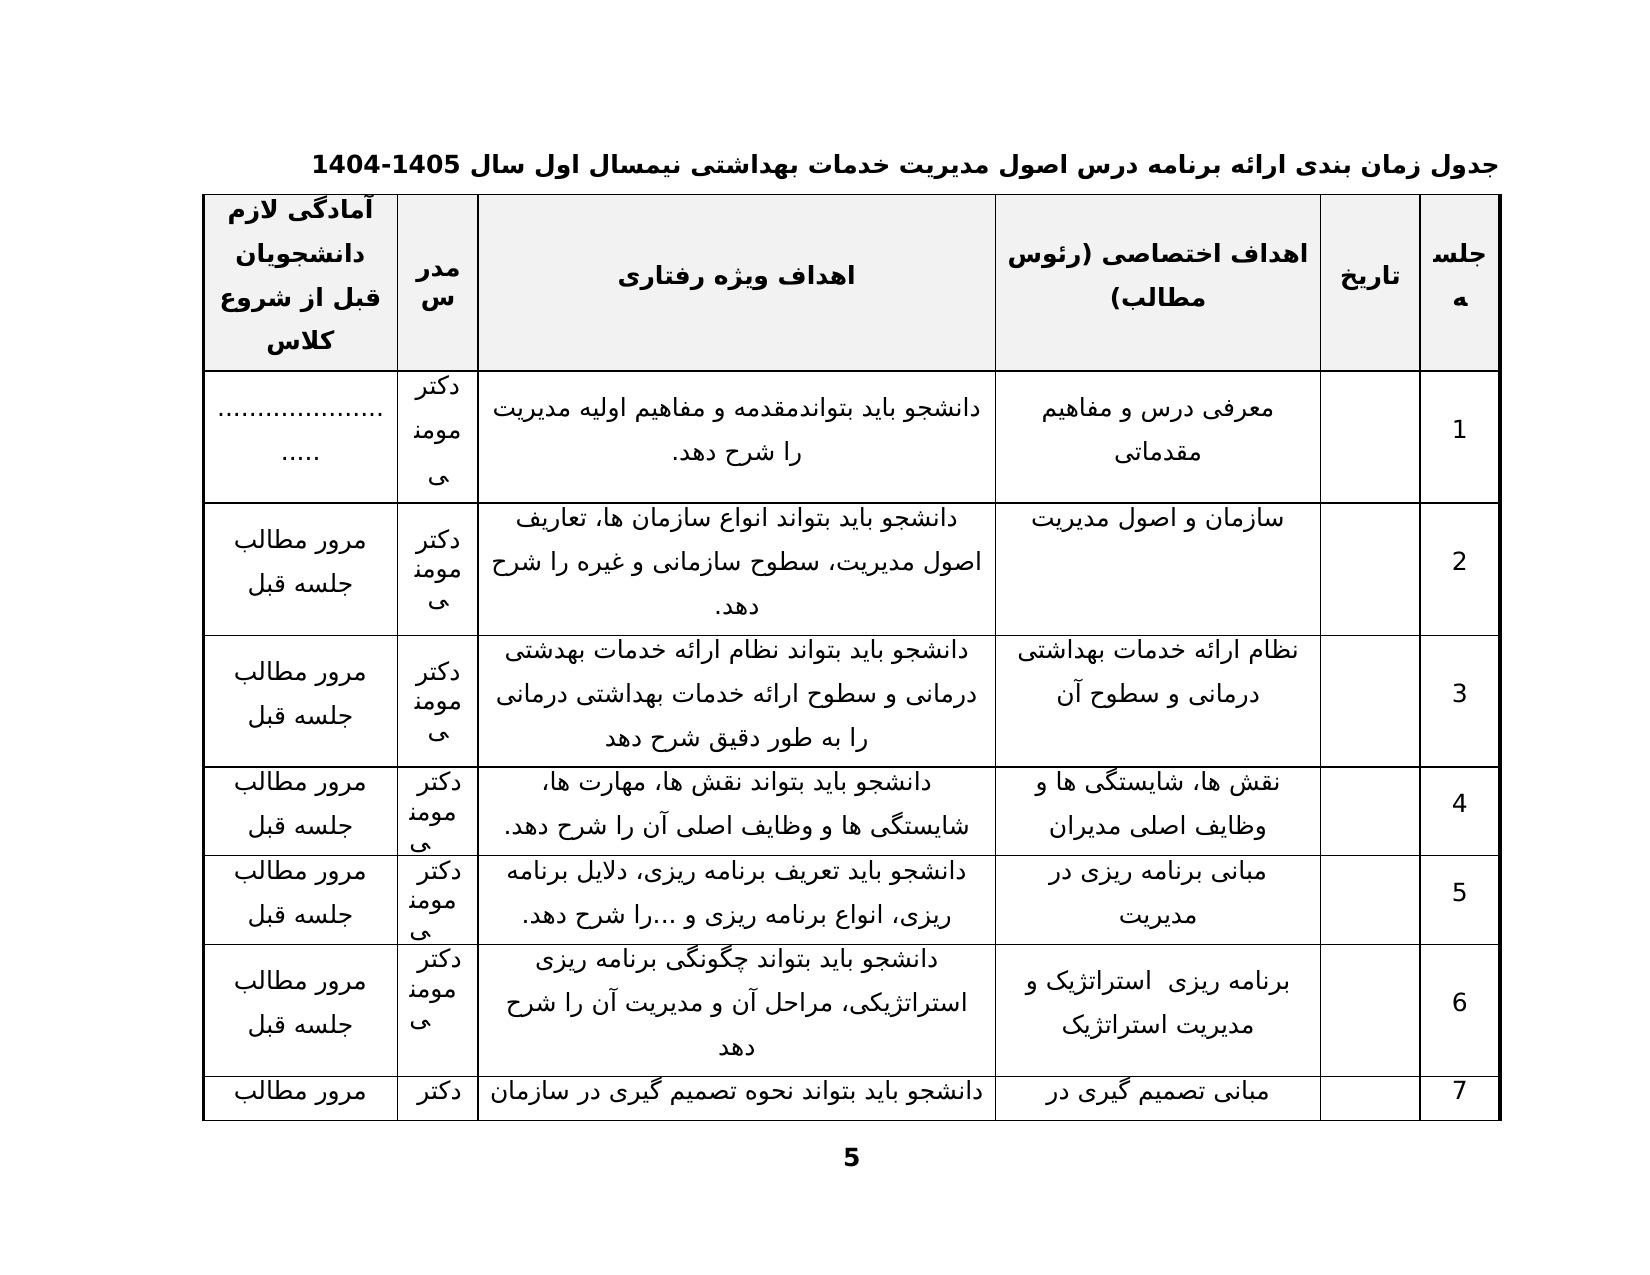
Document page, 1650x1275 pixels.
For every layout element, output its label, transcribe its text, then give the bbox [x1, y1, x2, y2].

table_cell [1321, 636, 1419, 766]
table_cell معرفی درس و مفاهیم مقدماتی [996, 372, 1320, 502]
table_cell مرور مطالب جلسه قبل [205, 945, 397, 1076]
table_cell [1321, 945, 1419, 1076]
table_cell مرور مطالب جلسه قبل [205, 1077, 397, 1120]
table_cell دکتر مومنی [398, 372, 477, 502]
table_cell [1321, 504, 1419, 634]
table_cell [1321, 1077, 1419, 1120]
table_cell دانشجو باید بتواند نقش ها، مهارت ها، شایستگی ها و وظایف اصلی آن را شرح دهد. [479, 768, 995, 855]
table_cell دکتر مومنی [398, 636, 477, 766]
table_cell [1321, 372, 1419, 502]
table_cell دانشجو باید بتواندمقدمه و مفاهیم اولیه مدیریت را شرح دهد. [479, 372, 995, 502]
table_cell سازمان و اصول مدیریت [996, 504, 1320, 634]
table_cell نظام ارائه خدمات بهداشتی درمانی و سطوح آن [996, 636, 1320, 766]
table_cell نقش ها، شایستگی ها و وظایف اصلی مدیران [996, 768, 1320, 855]
table_cell [1321, 856, 1419, 943]
table_cell برنامه ریزی استراتژیک و مدیریت استراتژیک [996, 945, 1320, 1076]
table_header مدرس [398, 195, 477, 370]
table_cell مبانی برنامه ریزی در مدیریت [996, 856, 1320, 943]
table_cell .......................... [205, 372, 397, 502]
table_cell دکتر مومنی [398, 768, 477, 855]
table_header آمادگی لازم دانشجویان قبل از شروع کلاس [205, 195, 397, 370]
table_cell 3 [1421, 636, 1498, 766]
table_cell مرور مطالب جلسه قبل [205, 504, 397, 634]
table_header اهداف اختصاصی (رئوس مطالب) [996, 195, 1320, 370]
table_cell دکتر مومنی [398, 1077, 477, 1120]
table_cell دکتر مومنی [398, 856, 477, 943]
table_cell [996, 1077, 1320, 1120]
table_cell مرور مطالب جلسه قبل [205, 636, 397, 766]
table_cell مرور مطالب جلسه قبل [205, 856, 397, 943]
table_cell 6 [1421, 945, 1498, 1076]
table_cell دانشجو باید بتواند انواع سازمان ها، تعاریف اصول مدیریت، سطوح سازمانی و غیره را شرح دهد. [479, 504, 995, 634]
table_cell دانشجو باید بتواند نظام ارائه خدمات بهدشتی درمانی و سطوح ارائه خدمات بهداشتی درمانی را به طور دقیق شرح دهد [479, 636, 995, 766]
table_cell دکتر مومنی [398, 504, 477, 634]
table_cell 5 [1421, 856, 1498, 943]
table_cell دکتر مومنی [398, 945, 477, 1076]
table_cell 1 [1421, 372, 1498, 502]
table_cell مرور مطالب جلسه قبل [205, 768, 397, 855]
table_header جلسه [1421, 195, 1498, 370]
table_header اهداف ویژه رفتاری [479, 195, 995, 370]
table_cell دانشجو باید تعریف برنامه ریزی، دلایل برنامه ریزی، انواع برنامه ریزی و ...را شرح دهد. [479, 856, 995, 943]
table_cell 2 [1421, 504, 1498, 634]
table_cell 4 [1421, 768, 1498, 855]
table_cell [1321, 768, 1419, 855]
text جدول زمان بندی ارائه برنامه درس اصول مدیریت خدمات بهداشتی نیمسال اول سال 1405-1404 [203, 150, 1500, 179]
table_header تاریخ [1321, 195, 1419, 370]
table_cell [479, 1077, 995, 1120]
table_cell دانشجو باید بتواند چگونگی برنامه ریزی استراتژیکی، مراحل آن و مدیریت آن را شرح دهد [479, 945, 995, 1076]
table_cell 7 [1421, 1077, 1498, 1120]
